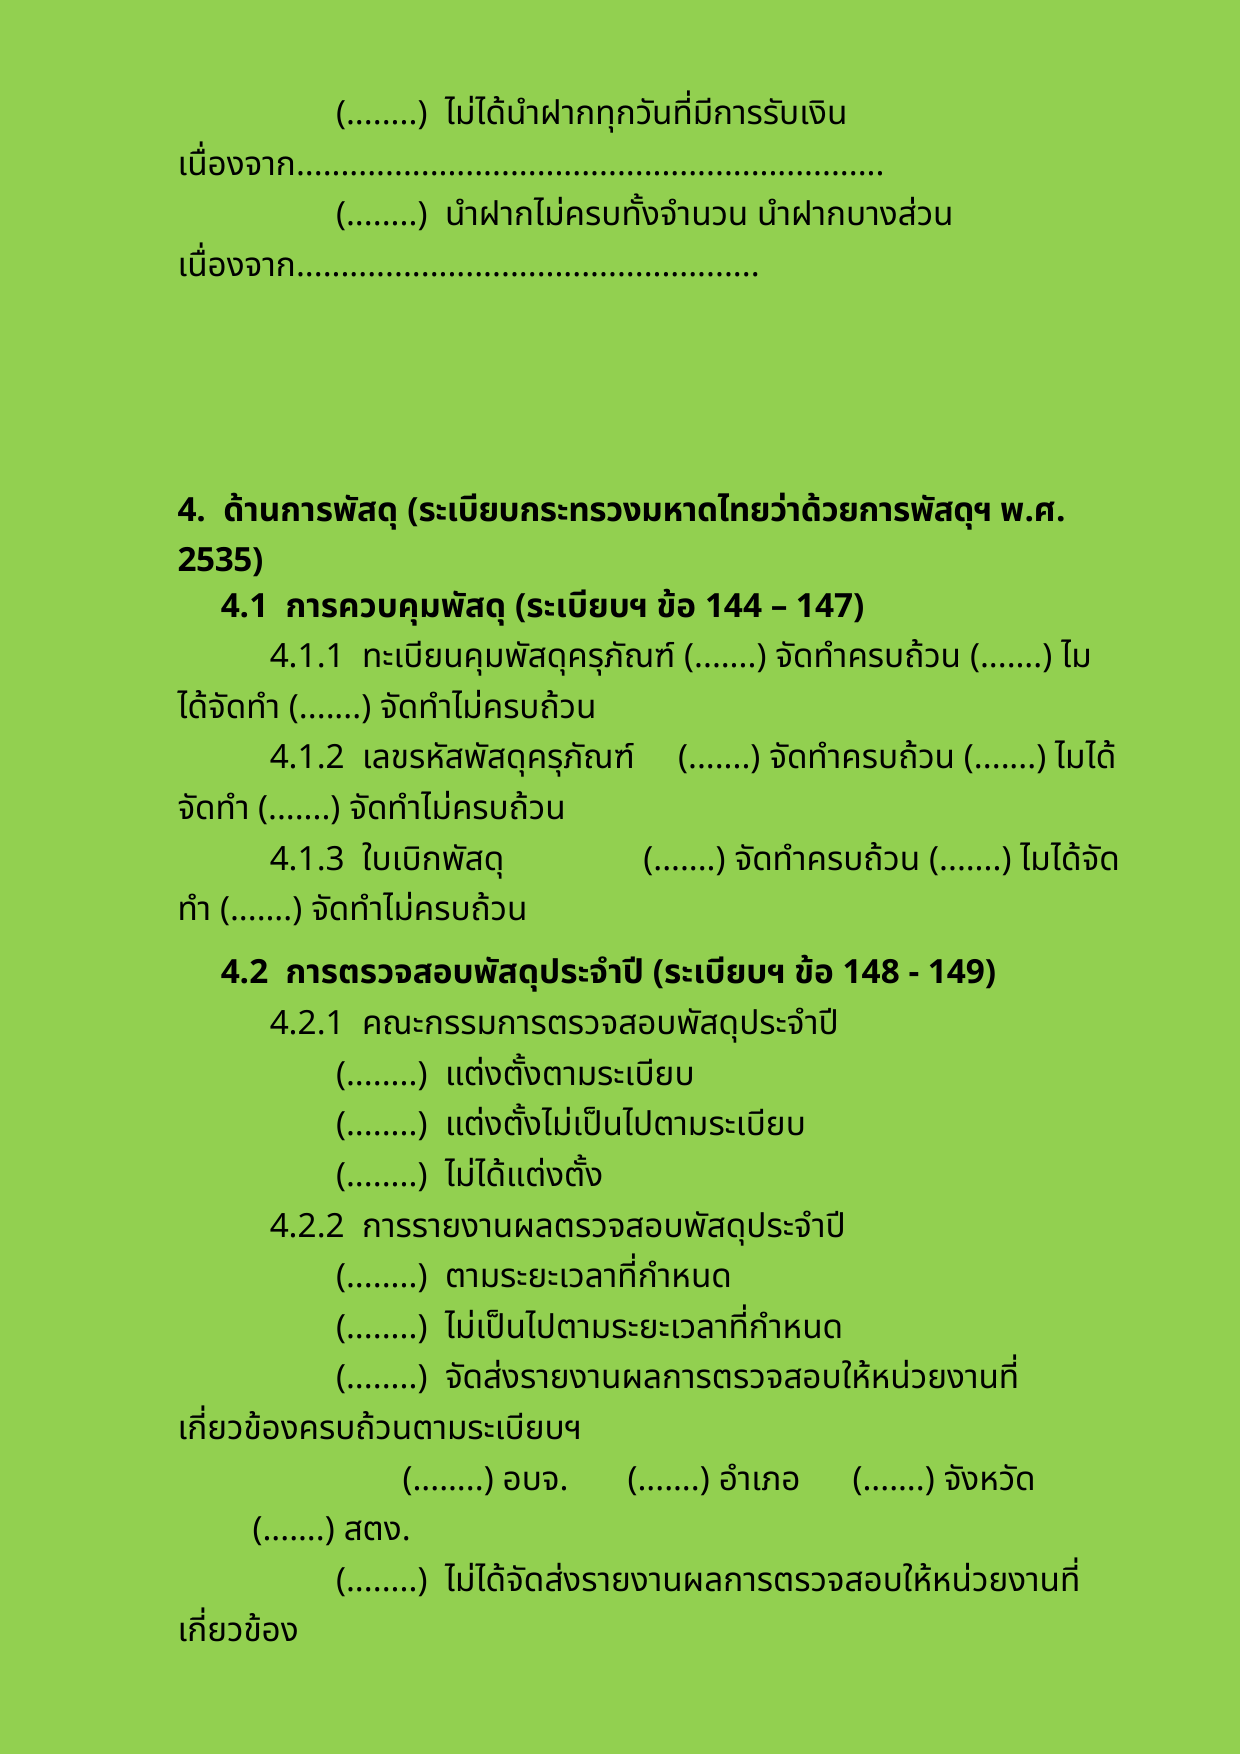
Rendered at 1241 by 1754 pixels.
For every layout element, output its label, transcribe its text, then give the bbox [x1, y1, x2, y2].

text 4.2.1 คณะกรรมการตรวจสอบพัสดุประจำปี [177, 999, 1122, 1049]
text (........) ไม่ได้นำฝากทุกวันที่มีการรับเงิน เนื่องจาก.................................................................. [177, 89, 1122, 190]
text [177, 1454, 1122, 1556]
text 4. ด้านการพัสดุ (ระเบียบกระทรวงมหาดไทยว่าด้วยการพัสดุฯ พ.ศ. 2535) [177, 485, 1122, 581]
text (........) นำฝากไม่ครบทั้งจำนวน นำฝากบางส่วน เนื่องจาก.................................................... [177, 190, 1122, 291]
text (........) ไม่เป็นไปตามระยะเวลาที่กำหนด [177, 1303, 1122, 1353]
text 4.1.2 เลขรหัสพัสดุครุภัณฑ์ (.......) จัดทำครบถ้วน (.......) ไมได้จัดทำ (.......) จัดทำไม่ครบถ้วน [177, 733, 1122, 834]
text (........) จัดส่งรายงานผลการตรวจสอบให้หน่วยงานที่เกี่ยวข้องครบถ้วนตามระเบียบฯ [177, 1353, 1122, 1454]
text 4.1.1 ทะเบียนคุมพัสดุครุภัณฑ์ (.......) จัดทำครบถ้วน (.......) ไมได้จัดทำ (.......) จัดทำไม่ครบถ้วน [177, 632, 1122, 733]
text (........) แต่งตั้งไม่เป็นไปตามระเบียบ [177, 1100, 1122, 1151]
text (........) ไม่ได้จัดส่งรายงานผลการตรวจสอบให้หน่วยงานที่เกี่ยวข้อง [177, 1556, 1122, 1657]
text (........) ไม่ได้แต่งตั้ง [177, 1151, 1122, 1201]
text 4.2.2 การรายงานผลตรวจสอบพัสดุประจำปี [177, 1201, 1122, 1252]
text 4.1.3 ใบเบิกพัสดุ (.......) จัดทำครบถ้วน (.......) ไมได้จัดทำ (.......) จัดทำไม่ครบถ้วน [177, 834, 1122, 936]
text 4.1 การควบคุมพัสดุ (ระเบียบฯ ข้อ 144 – 147) [177, 581, 1122, 632]
text 4.2 การตรวจสอบพัสดุประจำปี (ระเบียบฯ ข้อ 148 - 149) [177, 948, 1122, 999]
text (........) แต่งตั้งตามระเบียบ [177, 1049, 1122, 1100]
text (........) ตามระยะเวลาที่กำหนด [177, 1252, 1122, 1303]
